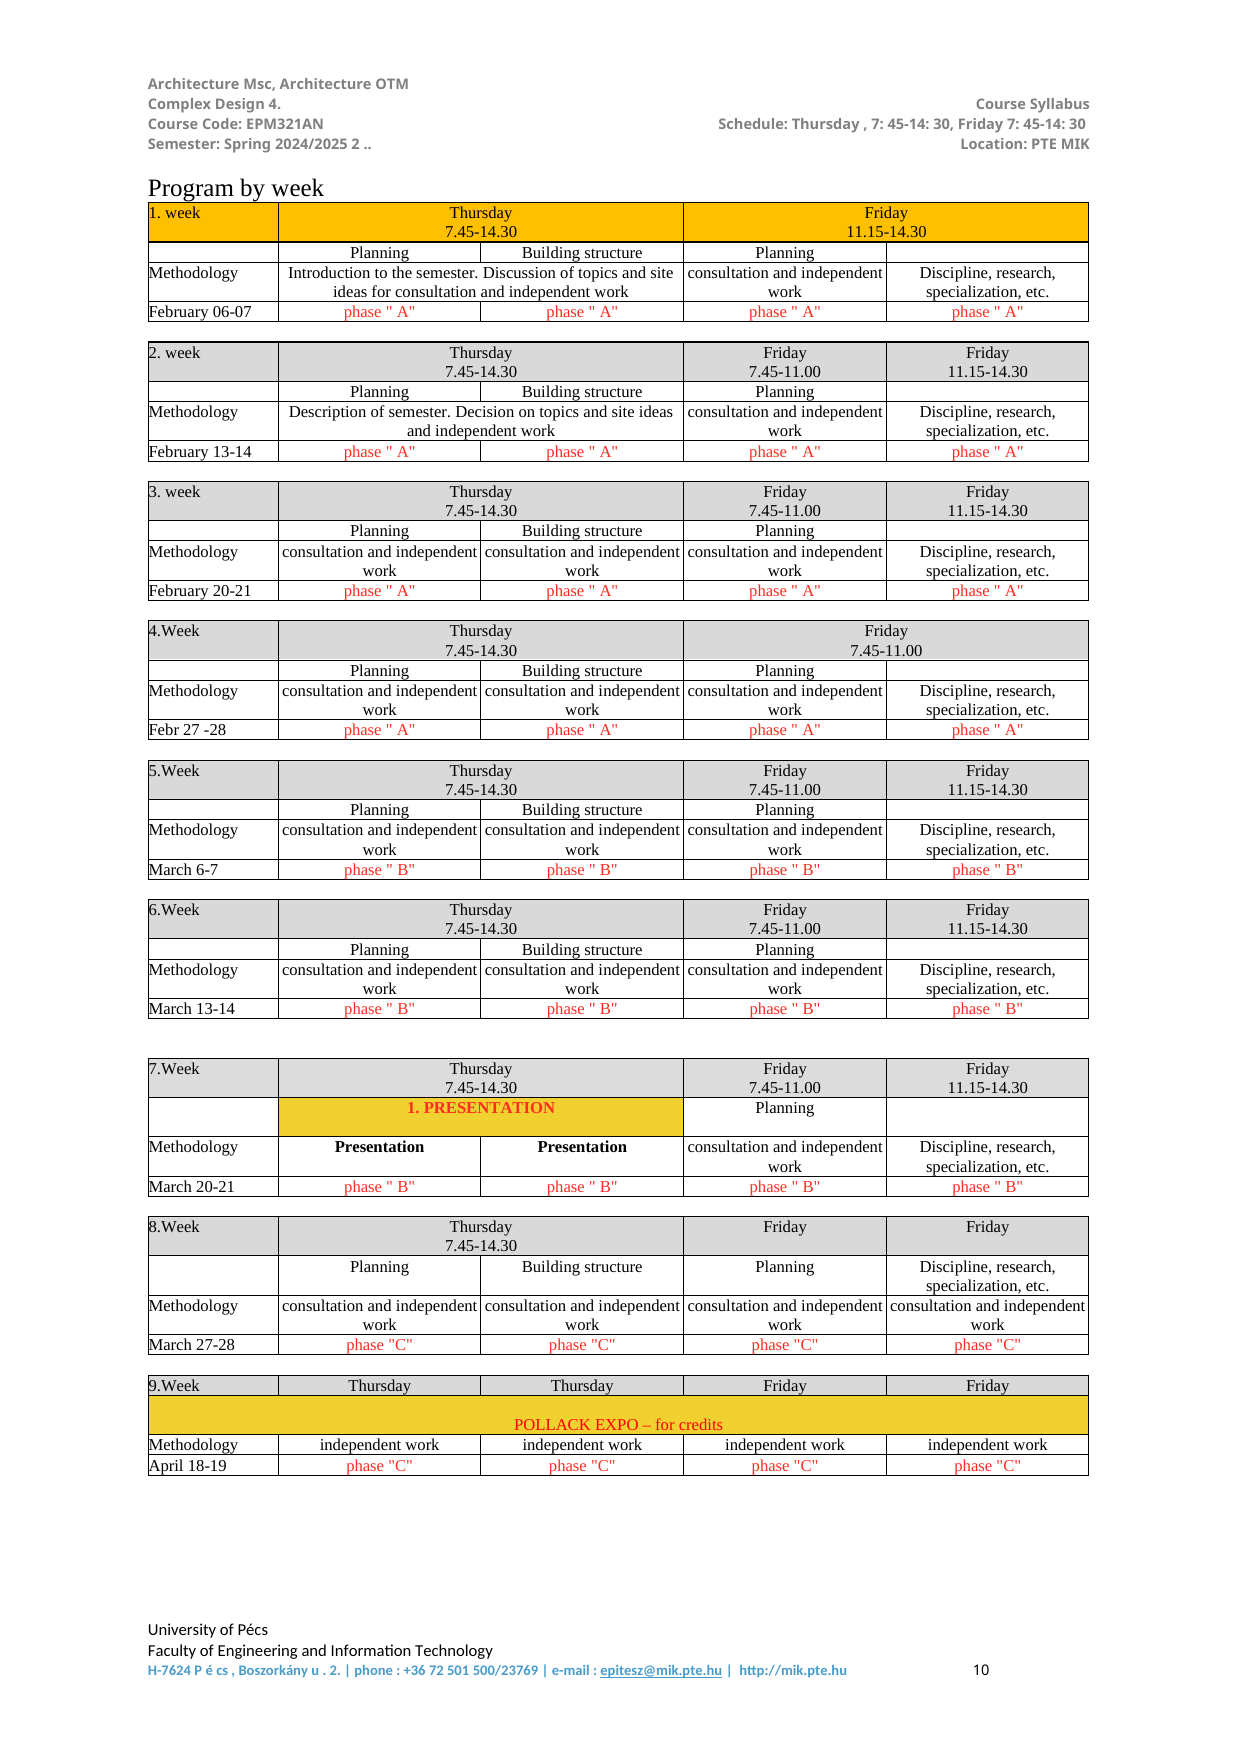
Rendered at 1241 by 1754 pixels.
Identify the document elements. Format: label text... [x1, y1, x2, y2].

table_cell independent work [684, 1435, 886, 1454]
table_cell phase " A" [481, 581, 683, 600]
table_cell phase " A" [684, 581, 886, 600]
table_header Friday 7.45-11.00 [684, 761, 886, 799]
table_cell phase " A" [279, 720, 480, 739]
table_cell phase " B" [279, 999, 480, 1018]
table_cell phase " A" [684, 441, 886, 461]
text Program by week [148, 173, 1092, 202]
table_cell POLLACK EXPO – for credits [149, 1396, 1088, 1434]
table_cell Planning [279, 939, 480, 958]
table_header Friday 11.15-14.30 [887, 482, 1088, 520]
table_cell phase "C" [279, 1455, 480, 1474]
table_cell consultation and independent work [279, 541, 480, 580]
table_cell consultation and independent work [279, 1296, 480, 1334]
table_cell consultation and independent work [684, 820, 886, 858]
table_cell consultation and independent work [279, 681, 480, 719]
table_cell consultation and independent work [684, 1296, 886, 1334]
table_cell Methodology [149, 960, 278, 998]
table_cell [149, 521, 278, 540]
table_cell Methodology [149, 263, 278, 301]
table_header Friday [887, 1217, 1088, 1255]
table_header 5.Week [149, 761, 278, 799]
table_cell phase " B" [684, 860, 886, 879]
table_cell February 13-14 [149, 441, 278, 461]
table_cell Building structure [481, 939, 683, 958]
table_cell phase " A" [279, 302, 480, 321]
table_header Thursday [481, 1376, 683, 1395]
table_header Thursday 7.45-14.30 [279, 1059, 683, 1097]
table_cell phase " A" [887, 581, 1088, 600]
table_header Friday 7.45-11.00 [684, 482, 886, 520]
table_cell [149, 661, 278, 680]
table_cell [887, 382, 1088, 401]
table_cell Febr 27 -28 [149, 720, 278, 739]
table_header Friday 11.15-14.30 [684, 203, 1088, 241]
table_cell phase " B" [279, 1177, 480, 1196]
table_cell [887, 243, 1088, 262]
table_cell phase "C" [684, 1455, 886, 1474]
table_cell Planning [684, 521, 886, 540]
table_cell Methodology [149, 541, 278, 580]
table_header Friday 11.15-14.30 [887, 761, 1088, 799]
table_cell Planning [684, 661, 886, 680]
table_cell consultation and independent work [684, 960, 886, 998]
table_header Friday [684, 1217, 886, 1255]
table_header Thursday 7.45-14.30 [279, 761, 683, 799]
table_cell phase " A" [887, 441, 1088, 461]
table_cell independent work [481, 1435, 683, 1454]
table_header 8.Week [149, 1217, 278, 1255]
table_header Thursday 7.45-14.30 [279, 203, 683, 241]
table_cell independent work [279, 1435, 480, 1454]
table_header Friday 11.15-14.30 [887, 343, 1088, 381]
table_cell Discipline, research, specialization, etc. [887, 681, 1088, 719]
table_header Friday [887, 1376, 1088, 1395]
table_cell phase " A" [684, 720, 886, 739]
table_cell Discipline, research, specialization, etc. [887, 1256, 1088, 1295]
table_cell phase " A" [481, 441, 683, 461]
table_header Thursday 7.45-14.30 [279, 621, 683, 659]
table_cell independent work [887, 1435, 1088, 1454]
table_header Friday 7.45-11.00 [684, 343, 886, 381]
table_cell [149, 243, 278, 262]
table_cell consultation and independent work [684, 541, 886, 580]
table_cell [887, 1098, 1088, 1136]
table_cell 1. PRESENTATION [279, 1098, 683, 1136]
table_cell Planning [684, 939, 886, 958]
table_header 6.Week [149, 900, 278, 938]
table_cell Discipline, research, specialization, etc. [887, 402, 1088, 440]
table_cell Methodology [149, 820, 278, 858]
table_cell phase " B" [887, 860, 1088, 879]
table_header Friday 11.15-14.30 [887, 900, 1088, 938]
table_header Thursday 7.45-14.30 [279, 900, 683, 938]
table_cell Planning [279, 382, 480, 401]
table_cell consultation and independent work [279, 960, 480, 998]
table_cell phase " B" [684, 999, 886, 1018]
table_cell phase " A" [887, 720, 1088, 739]
table_cell phase " A" [279, 441, 480, 461]
table_cell Discipline, research, specialization, etc. [887, 820, 1088, 858]
table_cell Planning [684, 382, 886, 401]
table_header 4.Week [149, 621, 278, 659]
table_cell March 20-21 [149, 1177, 278, 1196]
table_cell consultation and independent work [481, 1296, 683, 1334]
table_cell Description of semester. Decision on topics and site ideas and independent work [279, 402, 683, 440]
table_cell consultation and independent work [684, 1137, 886, 1176]
table_cell Building structure [481, 800, 683, 819]
table_cell Planning [684, 243, 886, 262]
table_cell phase " B" [684, 1177, 886, 1196]
table_cell Building structure [481, 661, 683, 680]
table_cell consultation and independent work [481, 960, 683, 998]
table_cell Building structure [481, 382, 683, 401]
table_cell phase " B" [279, 860, 480, 879]
table_cell Planning [279, 521, 480, 540]
table_cell March 6-7 [149, 860, 278, 879]
table_cell phase "C" [481, 1335, 683, 1354]
table_cell February 20-21 [149, 581, 278, 600]
table_cell phase "C" [279, 1335, 480, 1354]
table_cell [149, 939, 278, 958]
table_cell phase " A" [684, 302, 886, 321]
table_cell phase " B" [481, 860, 683, 879]
table_cell Planning [279, 661, 480, 680]
table_cell phase " B" [481, 1177, 683, 1196]
table_header 3. week [149, 482, 278, 520]
table_cell phase " B" [887, 999, 1088, 1018]
table_cell phase " B" [481, 999, 683, 1018]
table_cell consultation and independent work [279, 820, 480, 858]
table_header Friday 7.45-11.00 [684, 1059, 886, 1097]
table_header 9.Week [149, 1376, 278, 1395]
table_cell Methodology [149, 402, 278, 440]
table_cell phase "C" [684, 1335, 886, 1354]
table_cell Discipline, research, specialization, etc. [887, 960, 1088, 998]
table_cell Building structure [481, 243, 683, 262]
table_header Friday 11.15-14.30 [887, 1059, 1088, 1097]
table_cell Introduction to the semester. Discussion of topics and site ideas for consultation and independent work [279, 263, 683, 301]
table_cell Methodology [149, 681, 278, 719]
table_cell consultation and independent work [887, 1296, 1088, 1334]
table_header Friday 7.45-11.00 [684, 900, 886, 938]
table_cell phase "C" [481, 1455, 683, 1474]
table_cell consultation and independent work [684, 681, 886, 719]
table_cell consultation and independent work [481, 541, 683, 580]
table_cell Presentation [279, 1137, 480, 1176]
table_cell [887, 661, 1088, 680]
table_cell consultation and independent work [684, 402, 886, 440]
table_cell Methodology [149, 1435, 278, 1454]
table_header 1. week [149, 203, 278, 241]
table_cell consultation and independent work [481, 681, 683, 719]
table_cell phase "C" [887, 1335, 1088, 1354]
table_cell phase "C" [887, 1455, 1088, 1474]
table_header 7.Week [149, 1059, 278, 1097]
table_cell consultation and independent work [684, 263, 886, 301]
table_cell [887, 939, 1088, 958]
table_cell Presentation [481, 1137, 683, 1176]
table_cell March 13-14 [149, 999, 278, 1018]
table_header Thursday 7.45-14.30 [279, 343, 683, 381]
table_cell February 06-07 [149, 302, 278, 321]
table_cell Planning [684, 1256, 886, 1295]
table_cell Planning [279, 1256, 480, 1295]
table_cell Planning [684, 800, 886, 819]
table_header 2. week [149, 343, 278, 381]
table_cell [149, 382, 278, 401]
table_cell phase " B" [887, 1177, 1088, 1196]
table_cell phase " A" [279, 581, 480, 600]
table_cell phase " A" [481, 302, 683, 321]
table_header Thursday 7.45-14.30 [279, 482, 683, 520]
table_header Thursday [279, 1376, 480, 1395]
table_cell phase " A" [481, 720, 683, 739]
table_cell Discipline, research, specialization, etc. [887, 541, 1088, 580]
table_cell [149, 800, 278, 819]
table_cell [149, 1098, 278, 1136]
table_cell [887, 800, 1088, 819]
table_cell April 18-19 [149, 1455, 278, 1474]
table_cell consultation and independent work [481, 820, 683, 858]
table_cell Methodology [149, 1296, 278, 1334]
table_cell Discipline, research, specialization, etc. [887, 1137, 1088, 1176]
table_cell Building structure [481, 1256, 683, 1295]
table_header Thursday 7.45-14.30 [279, 1217, 683, 1255]
table_cell Building structure [481, 521, 683, 540]
table_cell Planning [684, 1098, 886, 1136]
table_header Friday 7.45-11.00 [684, 621, 1088, 659]
table_cell Planning [279, 243, 480, 262]
table_cell Discipline, research, specialization, etc. [887, 263, 1088, 301]
table_cell Methodology [149, 1137, 278, 1176]
table_cell March 27-28 [149, 1335, 278, 1354]
table_cell [149, 1256, 278, 1295]
table_header Friday [684, 1376, 886, 1395]
table_cell [887, 521, 1088, 540]
table_cell Planning [279, 800, 480, 819]
table_cell phase " A" [887, 302, 1088, 321]
